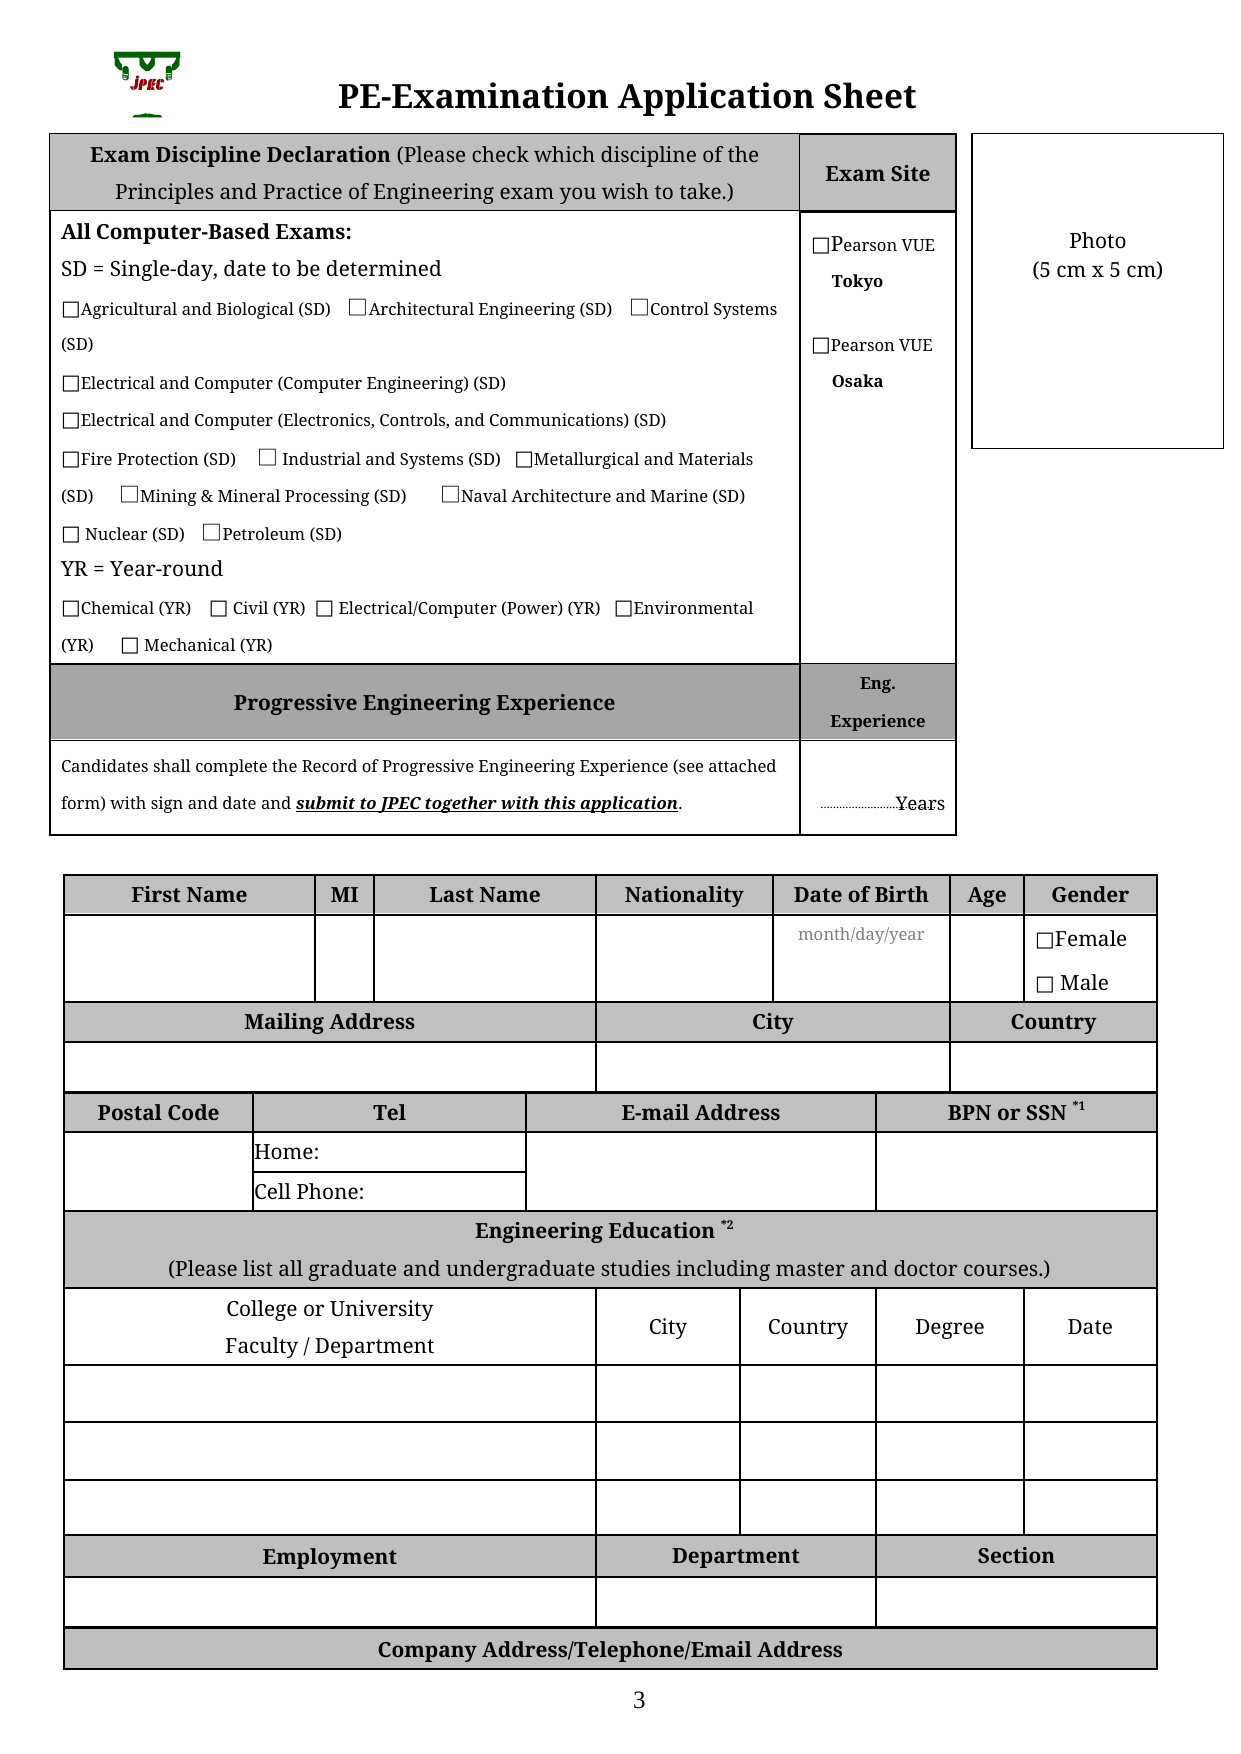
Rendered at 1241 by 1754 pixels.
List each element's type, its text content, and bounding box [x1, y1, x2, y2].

table_cell Eng. Experience [801, 664, 955, 739]
table_cell [951, 916, 1023, 1001]
table_cell Degree [877, 1289, 1023, 1364]
table_cell Company Address/Telephone/Email Address [65, 1629, 1156, 1668]
table_cell Candidates shall complete the Record of Progressive Engineering Experience (see attached form) with sign and date and submit to JPEC together with this application. [51, 741, 799, 834]
table_cell Date [1025, 1289, 1156, 1364]
table_cell [597, 1481, 739, 1534]
table_header Nationality [597, 876, 772, 913]
table_cell Section [877, 1536, 1156, 1576]
table_header Gender [1025, 876, 1156, 913]
table_cell [65, 1133, 252, 1210]
table_cell [741, 1481, 875, 1534]
table_cell [597, 1043, 949, 1091]
table_cell [65, 1366, 595, 1421]
table_cell [877, 1578, 1156, 1626]
table_cell Country [951, 1003, 1156, 1041]
table_cell [877, 1423, 1023, 1478]
table_header Exam Site [800, 135, 955, 210]
table_cell City [597, 1289, 739, 1364]
table_cell month/day/year [774, 916, 949, 1001]
table_header MI [316, 876, 373, 913]
table_cell All Computer-Based Exams: SD = Single-day, date to be determined □Agricultural and Biological (SD) □Architectural Engineering (SD) □Control Systems (SD) □Electrical and Computer (Computer Engineering) (SD) □Electrical and Computer (Electronics, Controls, and Communications) (SD) □Fire Protection (SD) □ Industrial and Systems (SD) □Metallurgical and Materials (SD) □Mining & Mineral Processing (SD) □Naval Architecture and Marine (SD) □ Nuclear (SD) □Petroleum (SD) YR = Year-round □Chemical (YR) □ Civil (YR) □ Electrical/Computer (Power) (YR) □Environmental (YR) □ Mechanical (YR) [51, 211, 799, 662]
table_cell □Female □ Male [1025, 916, 1156, 1001]
table_cell [597, 1423, 739, 1478]
table_cell Years [801, 741, 955, 834]
table_cell Tel [254, 1094, 525, 1131]
table_header Date of Birth [774, 876, 949, 913]
table_cell [65, 1481, 595, 1534]
table_cell Country [741, 1289, 875, 1364]
table_cell [65, 1423, 595, 1478]
table_cell [741, 1423, 875, 1478]
table_cell Postal Code [65, 1094, 252, 1131]
table_cell Cell Phone: [254, 1173, 525, 1210]
table_cell Progressive Engineering Experience [51, 665, 799, 739]
table_cell [1025, 1366, 1156, 1421]
table_cell [741, 1366, 875, 1421]
table_cell [65, 1043, 595, 1091]
table_cell [877, 1366, 1023, 1421]
table_cell Home: [254, 1133, 525, 1171]
table_cell [1025, 1481, 1156, 1534]
table_cell [316, 916, 373, 1001]
table_cell City [597, 1003, 949, 1041]
table_cell [65, 916, 314, 1001]
table_cell Department [597, 1536, 875, 1576]
table_header Last Name [375, 876, 595, 913]
table_header Exam Discipline Declaration (Please check which discipline of the Principles and Practice of Engineering exam you wish to take.) [50, 134, 799, 210]
table_cell Engineering Education *2 (Please list all graduate and undergraduate studies including master and doctor courses.) [65, 1212, 1156, 1287]
table_cell [1025, 1423, 1156, 1478]
table_cell [597, 1366, 739, 1421]
table_cell [597, 1578, 875, 1626]
table_cell College or University Faculty / Department [65, 1289, 595, 1364]
table_header Age [951, 876, 1023, 913]
table_cell [877, 1481, 1023, 1534]
table_cell Mailing Address [65, 1003, 595, 1041]
table_cell □Pearson VUE Tokyo □Pearson VUE Osaka [801, 213, 955, 662]
table_cell [65, 1578, 595, 1626]
table_cell [527, 1133, 875, 1210]
table_cell E-mail Address [527, 1094, 875, 1131]
table_cell [951, 1043, 1156, 1091]
table_cell Employment [65, 1536, 595, 1576]
table_header First Name [65, 876, 314, 913]
table_cell [375, 916, 595, 1001]
table_cell [877, 1133, 1156, 1210]
table_cell [597, 916, 772, 1001]
table_cell BPN or SSN *1 [877, 1094, 1156, 1131]
